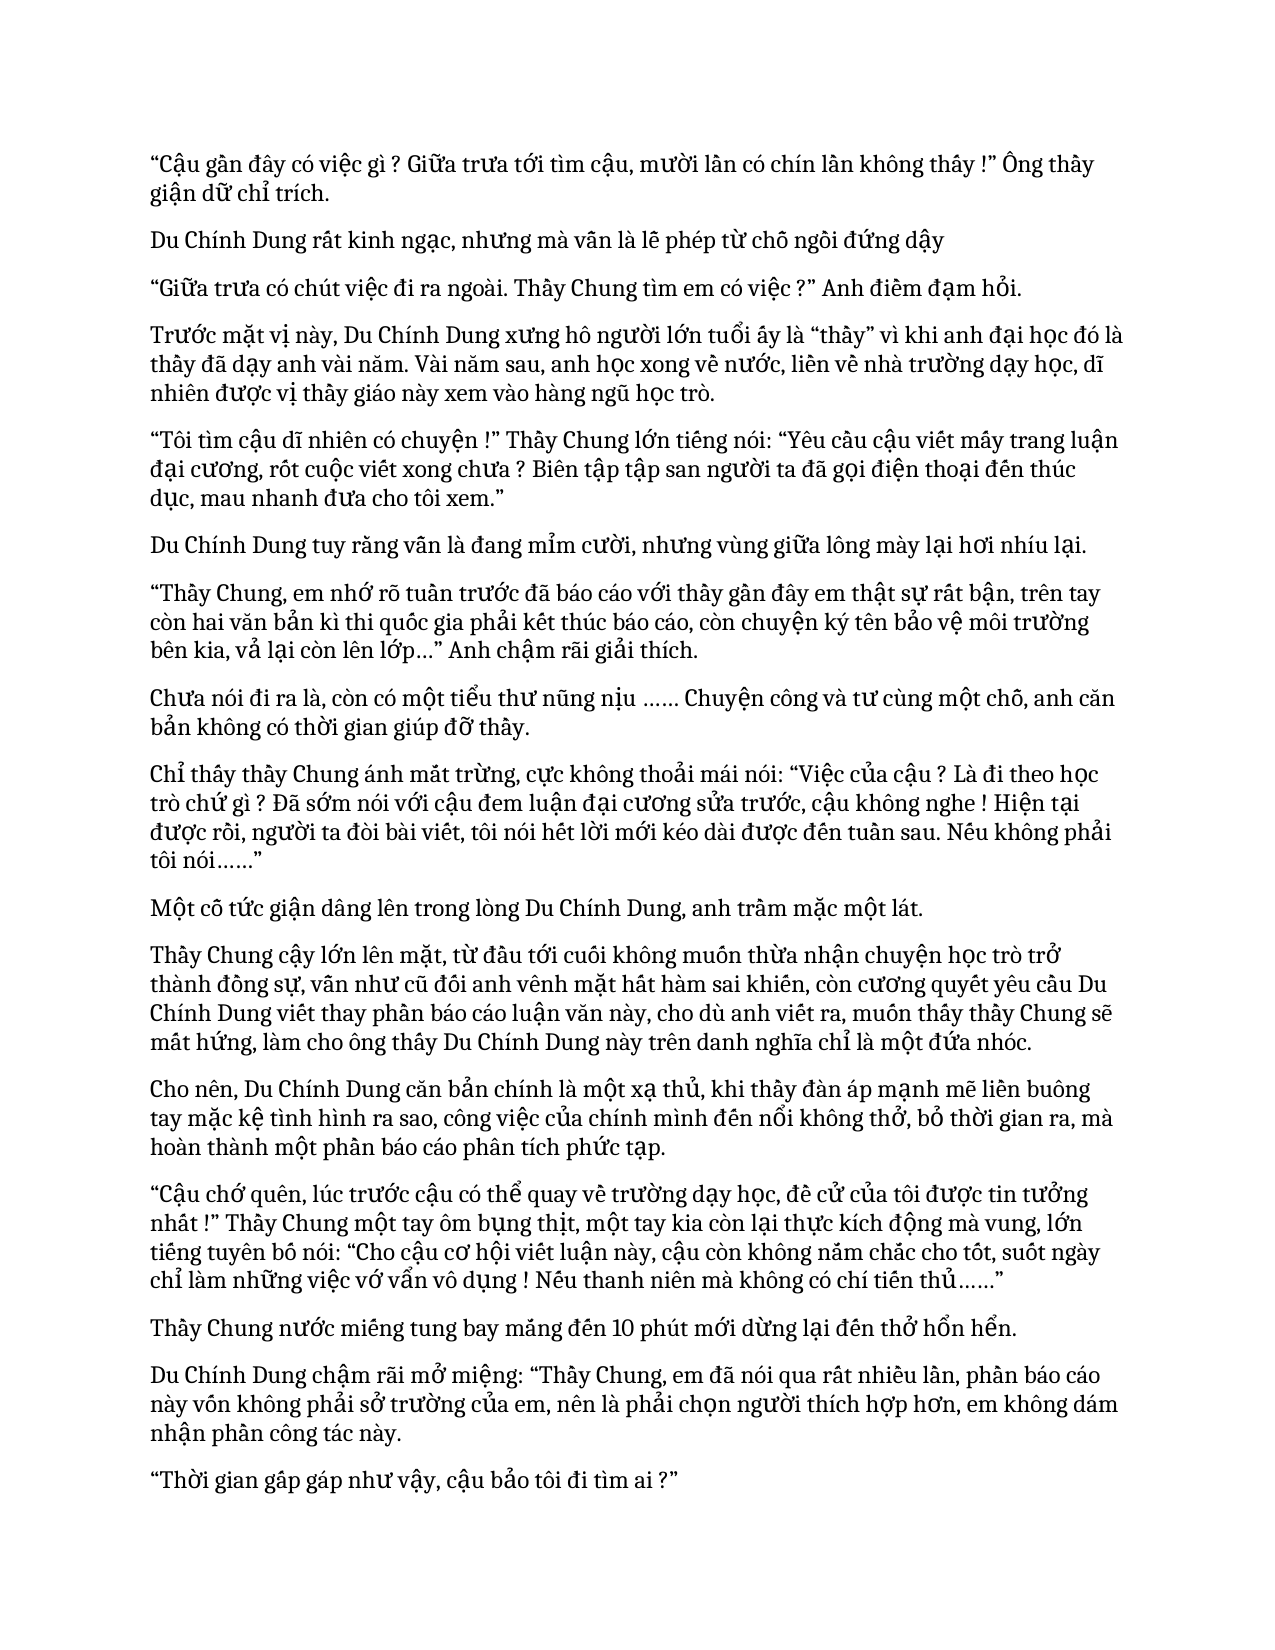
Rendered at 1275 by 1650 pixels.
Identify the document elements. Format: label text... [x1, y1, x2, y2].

text “Thầy Chung, em nhớ rõ tuần trước đã báo cáo với thầy gần đây em thật sự rất bận, trên tay còn hai văn bản kì thi quốc gia phải kết thúc báo cáo, còn chuyện ký tên bảo vệ môi trường bên kia, vả lại còn lên lớp…” Anh chậm rãi giải thích. [150, 579, 1125, 665]
text Thầy Chung cậy lớn lên mặt, từ đầu tới cuối không muốn thừa nhận chuyện học trò trở thành đồng sự, vẫn như cũ đối anh vênh mặt hất hàm sai khiến, còn cương quyết yêu cầu Du Chính Dung viết thay phần báo cáo luận văn này, cho dù anh viết ra, muốn thấy thầy Chung sẽ mất hứng, làm cho ông thấy Du Chính Dung này trên danh nghĩa chỉ là một đứa nhóc. [150, 941, 1125, 1056]
text Chưa nói đi ra là, còn có một tiểu thư nũng nịu …… Chuyện công và tư cùng một chỗ, anh căn bản không có thời gian giúp đỡ thầy. [150, 684, 1125, 741]
text “Cậu chớ quên, lúc trước cậu có thể quay về trường dạy học, đề cử của tôi được tin tưởng nhất !” Thầy Chung một tay ôm bụng thịt, một tay kia còn lại thực kích động mà vung, lớn tiếng tuyên bố nói: “Cho cậu cơ hội viết luận này, cậu còn không nắm chắc cho tốt, suốt ngày chỉ làm những việc vớ vẩn vô dụng ! Nếu thanh niên mà không có chí tiến thủ……” [150, 1180, 1125, 1295]
text Du Chính Dung tuy rằng vẫn là đang mỉm cười, nhưng vùng giữa lông mày lại hơi nhíu lại. [150, 531, 1125, 560]
text “Giữa trưa có chút việc đi ra ngoài. Thầy Chung tìm em có việc ?” Anh điềm đạm hỏi. [150, 274, 1125, 302]
text “Tôi tìm cậu dĩ nhiên có chuyện !” Thầy Chung lớn tiếng nói: “Yêu cầu cậu viết mấy trang luận đại cương, rốt cuộc viết xong chưa ? Biên tập tập san người ta đã gọi điện thoại đến thúc dục, mau nhanh đưa cho tôi xem.” [150, 426, 1125, 512]
text Du Chính Dung chậm rãi mở miệng: “Thầy Chung, em đã nói qua rất nhiều lần, phần báo cáo này vốn không phải sở trường của em, nên là phải chọn người thích hợp hơn, em không dám nhận phần công tác này. [150, 1361, 1125, 1447]
text Một cỗ tức giận dâng lên trong lòng Du Chính Dung, anh trầm mặc một lát. [150, 894, 1125, 922]
text Cho nên, Du Chính Dung căn bản chính là một xạ thủ, khi thầy đàn áp mạnh mẽ liền buông tay mặc kệ tình hình ra sao, công việc của chính mình đến nổi không thở, bỏ thời gian ra, mà hoàn thành một phần báo cáo phân tích phức tạp. [150, 1075, 1125, 1161]
text Trước mặt vị này, Du Chính Dung xưng hô người lớn tuổi ấy là “thầy” vì khi anh đại học đó là thầy đã dạy anh vài năm. Vài năm sau, anh học xong về nước, liền về nhà trường dạy học, dĩ nhiên được vị thầy giáo này xem vào hàng ngũ học trò. [150, 321, 1125, 407]
text Chỉ thấy thầy Chung ánh mắt trừng, cực không thoải mái nói: “Việc của cậu ? Là đi theo học trò chứ gì ? Đã sớm nói với cậu đem luận đại cương sửa trước, cậu không nghe ! Hiện tại được rồi, người ta đòi bài viết, tôi nói hết lời mới kéo dài được đến tuần sau. Nếu không phải tôi nói……” [150, 760, 1125, 875]
text Du Chính Dung rất kinh ngạc, nhưng mà vẫn là lễ phép từ chỗ ngồi đứng dậy [150, 226, 1125, 255]
text “Thời gian gấp gáp như vậy, cậu bảo tôi đi tìm ai ?” [150, 1466, 1125, 1495]
text “Cậu gần đây có việc gì ? Giữa trưa tới tìm cậu, mười lần có chín lần không thấy !” Ông thầy giận dữ chỉ trích. [150, 150, 1125, 207]
text Thầy Chung nước miếng tung bay mắng đến 10 phút mới dừng lại đến thở hổn hển. [150, 1314, 1125, 1342]
